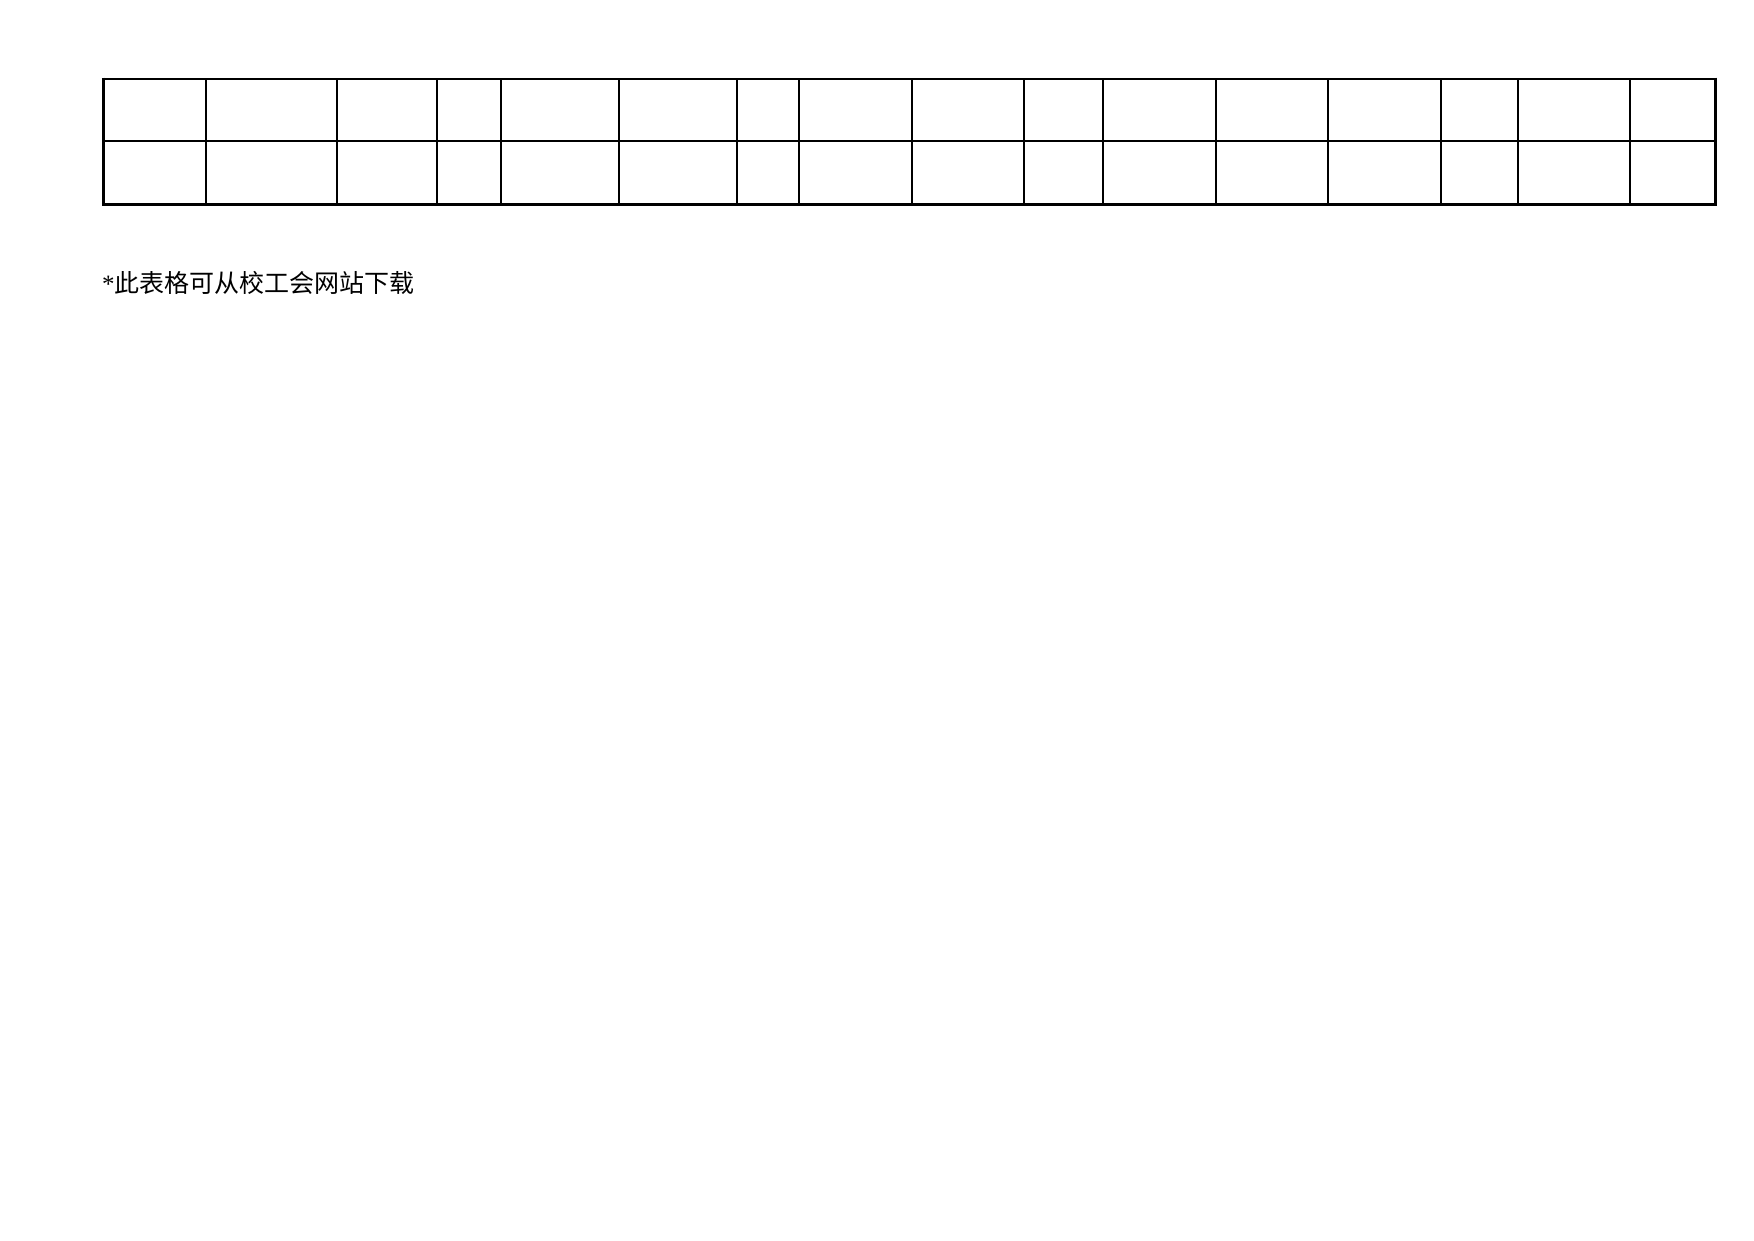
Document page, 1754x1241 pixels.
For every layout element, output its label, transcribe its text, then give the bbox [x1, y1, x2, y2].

table_cell [913, 80, 1023, 140]
table_cell [1217, 80, 1327, 140]
table_cell [338, 80, 436, 140]
table_cell [1631, 80, 1714, 140]
table_cell [620, 142, 736, 202]
table_cell [1442, 80, 1517, 140]
table_cell [338, 142, 436, 202]
table_cell [1025, 80, 1102, 140]
table_cell [1442, 142, 1517, 202]
table_cell [1025, 142, 1102, 202]
table_cell [105, 142, 205, 202]
table_cell [1519, 142, 1629, 202]
table_cell [913, 142, 1023, 202]
table_cell [1329, 142, 1440, 202]
table_cell [438, 142, 500, 202]
table_cell [207, 142, 336, 202]
table_cell [738, 142, 798, 202]
table_cell [1104, 142, 1215, 202]
table_cell [800, 80, 911, 140]
table_cell [1104, 80, 1215, 140]
table_cell [502, 80, 618, 140]
table_cell [800, 142, 911, 202]
table_cell [620, 80, 736, 140]
table_cell [502, 142, 618, 202]
table_cell [1519, 80, 1629, 140]
table_cell [438, 80, 500, 140]
text *此表格可从校工会网站下载 [89, 263, 1664, 299]
table_cell [105, 80, 205, 140]
table_cell [207, 80, 336, 140]
table_cell [1217, 142, 1327, 202]
table_cell [1329, 80, 1440, 140]
table_cell [738, 80, 798, 140]
table_cell [1631, 142, 1714, 202]
